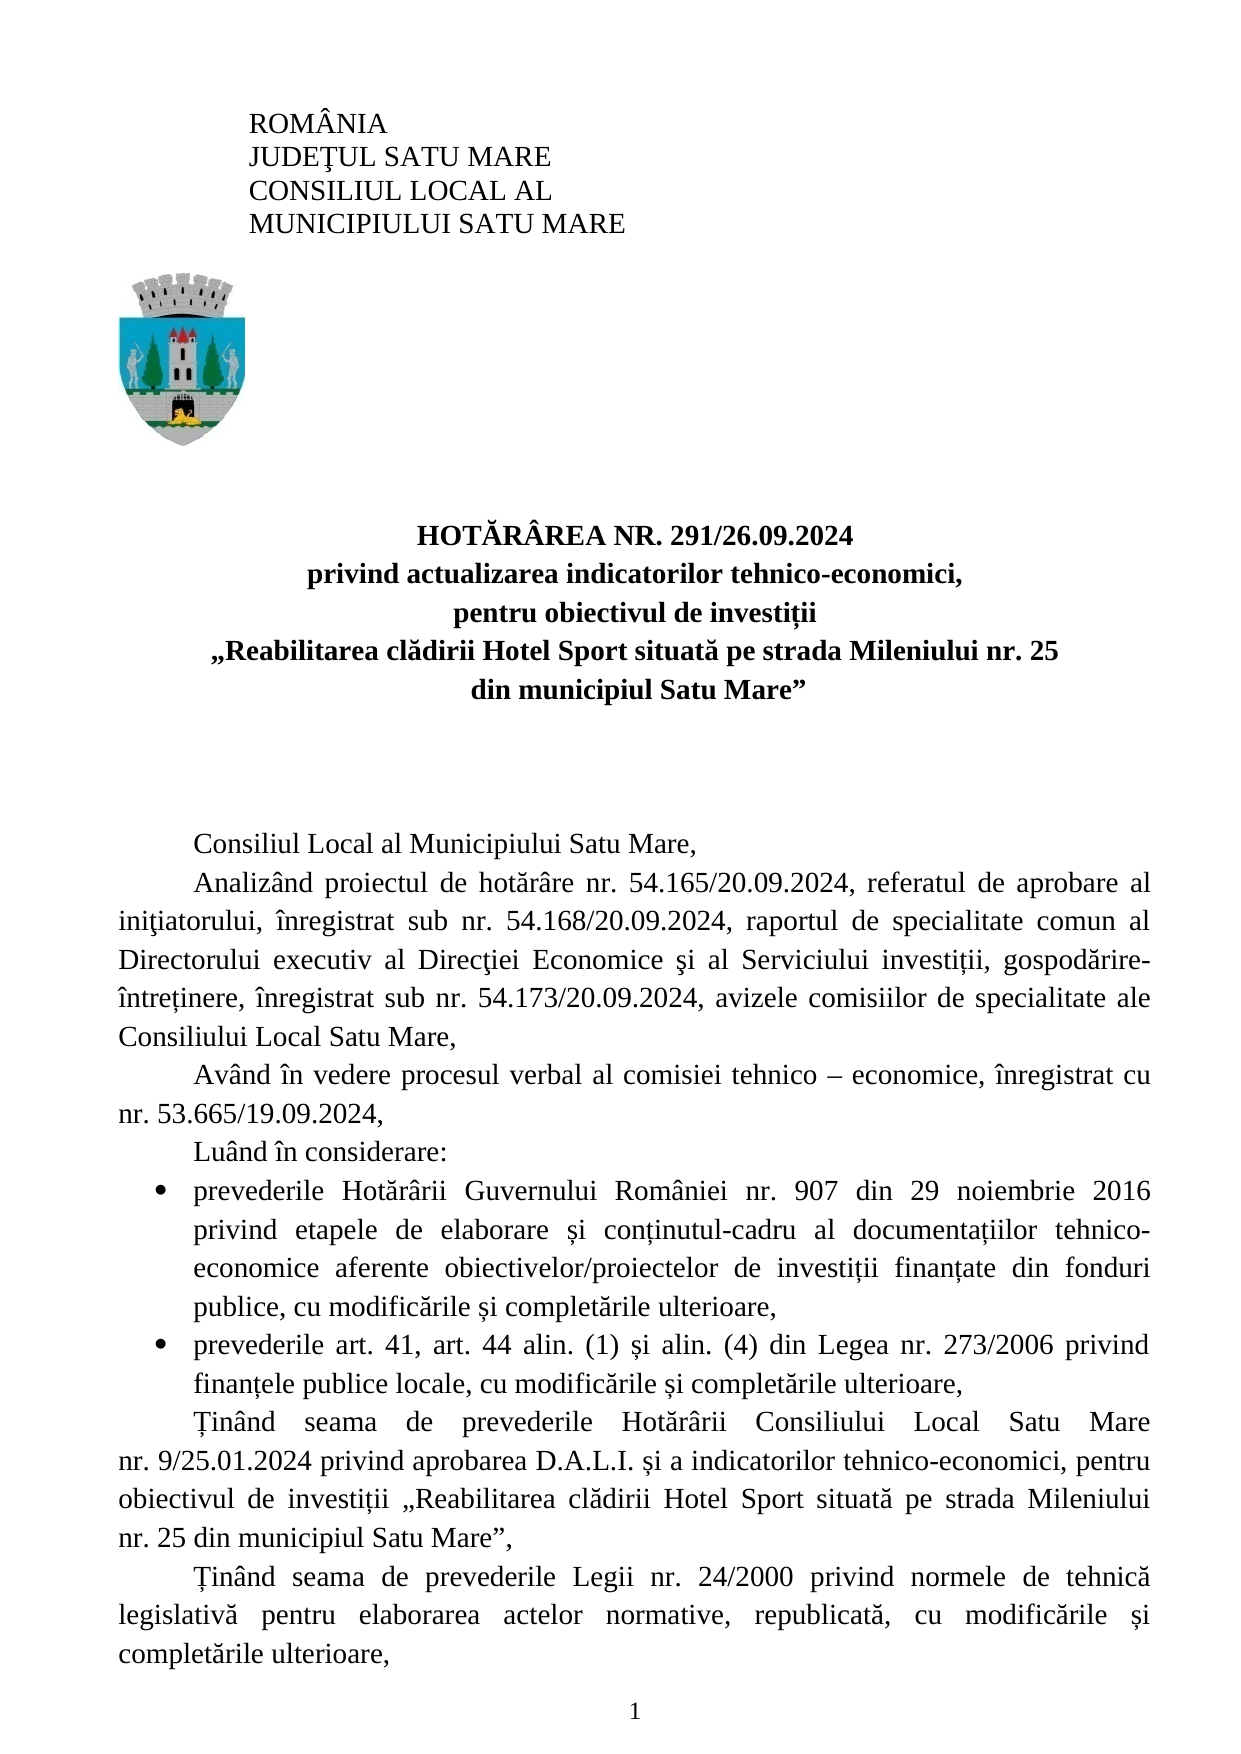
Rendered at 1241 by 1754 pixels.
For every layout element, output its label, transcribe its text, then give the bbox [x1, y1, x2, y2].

list prevederile Hotărârii Guvernului României nr. 907 din 29 noiembrie 2016 privind etapele de elaborare și conținutul-cadru al documentațiilor tehnico-economice aferente obiectivelor/proiectelor de investiții finanțate din fonduri publice, cu modificările și completările ulterioare, [156, 1173, 1152, 1322]
text privind actualizarea indicatorilor tehnico-economici, [118, 556, 1152, 590]
text din municipiul Satu Mare” [118, 672, 1152, 706]
text Ținând seama de prevederile Hotărârii Consiliului Local Satu Mare nr. 9/25.01.2024 privind aprobarea D.A.L.I. și a indicatorilor tehnico-economici, pentru obiectivul de investiții „Reabilitarea clădirii Hotel Sport situată pe strada Mileniului nr. 25 din municipiul Satu Mare”, [118, 1404, 1152, 1554]
text „Reabilitarea clădirii Hotel Sport situată pe strada Mileniului nr. 25 [118, 633, 1152, 667]
text HOTĂRÂREA NR. 291/26.09.2024 [118, 518, 1152, 551]
text Luând în considerare: [118, 1134, 1152, 1168]
text Ținând seama de prevederile Legii nr. 24/2000 privind normele de tehnică legislativă pentru elaborarea actelor normative, republicată, cu modificările și completările ulterioare, [118, 1559, 1152, 1669]
text Având în vedere procesul verbal al comisiei tehnico – economice, înregistrat cu nr. 53.665/19.09.2024, [118, 1057, 1152, 1129]
text Analizând proiectul de hotărâre nr. 54.165/20.09.2024, referatul de aprobare al iniţiatorului, înregistrat sub nr. 54.168/20.09.2024, raportul de specialitate comun al Directorului executiv al Direcţiei Economice şi al Serviciului investiții, gospodărire-întreținere, înregistrat sub nr. 54.173/20.09.2024, avizele comisiilor de specialitate ale Consiliului Local Satu Mare, [118, 865, 1152, 1052]
list prevederile art. 41, art. 44 alin. (1) și alin. (4) din Legea nr. 273/2006 privind finanțele publice locale, cu modificările și completările ulterioare, [156, 1327, 1152, 1399]
text pentru obiectivul de investiții [118, 595, 1152, 628]
text Consiliul Local al Municipiului Satu Mare, [118, 826, 1152, 860]
picture [118, 273, 246, 446]
